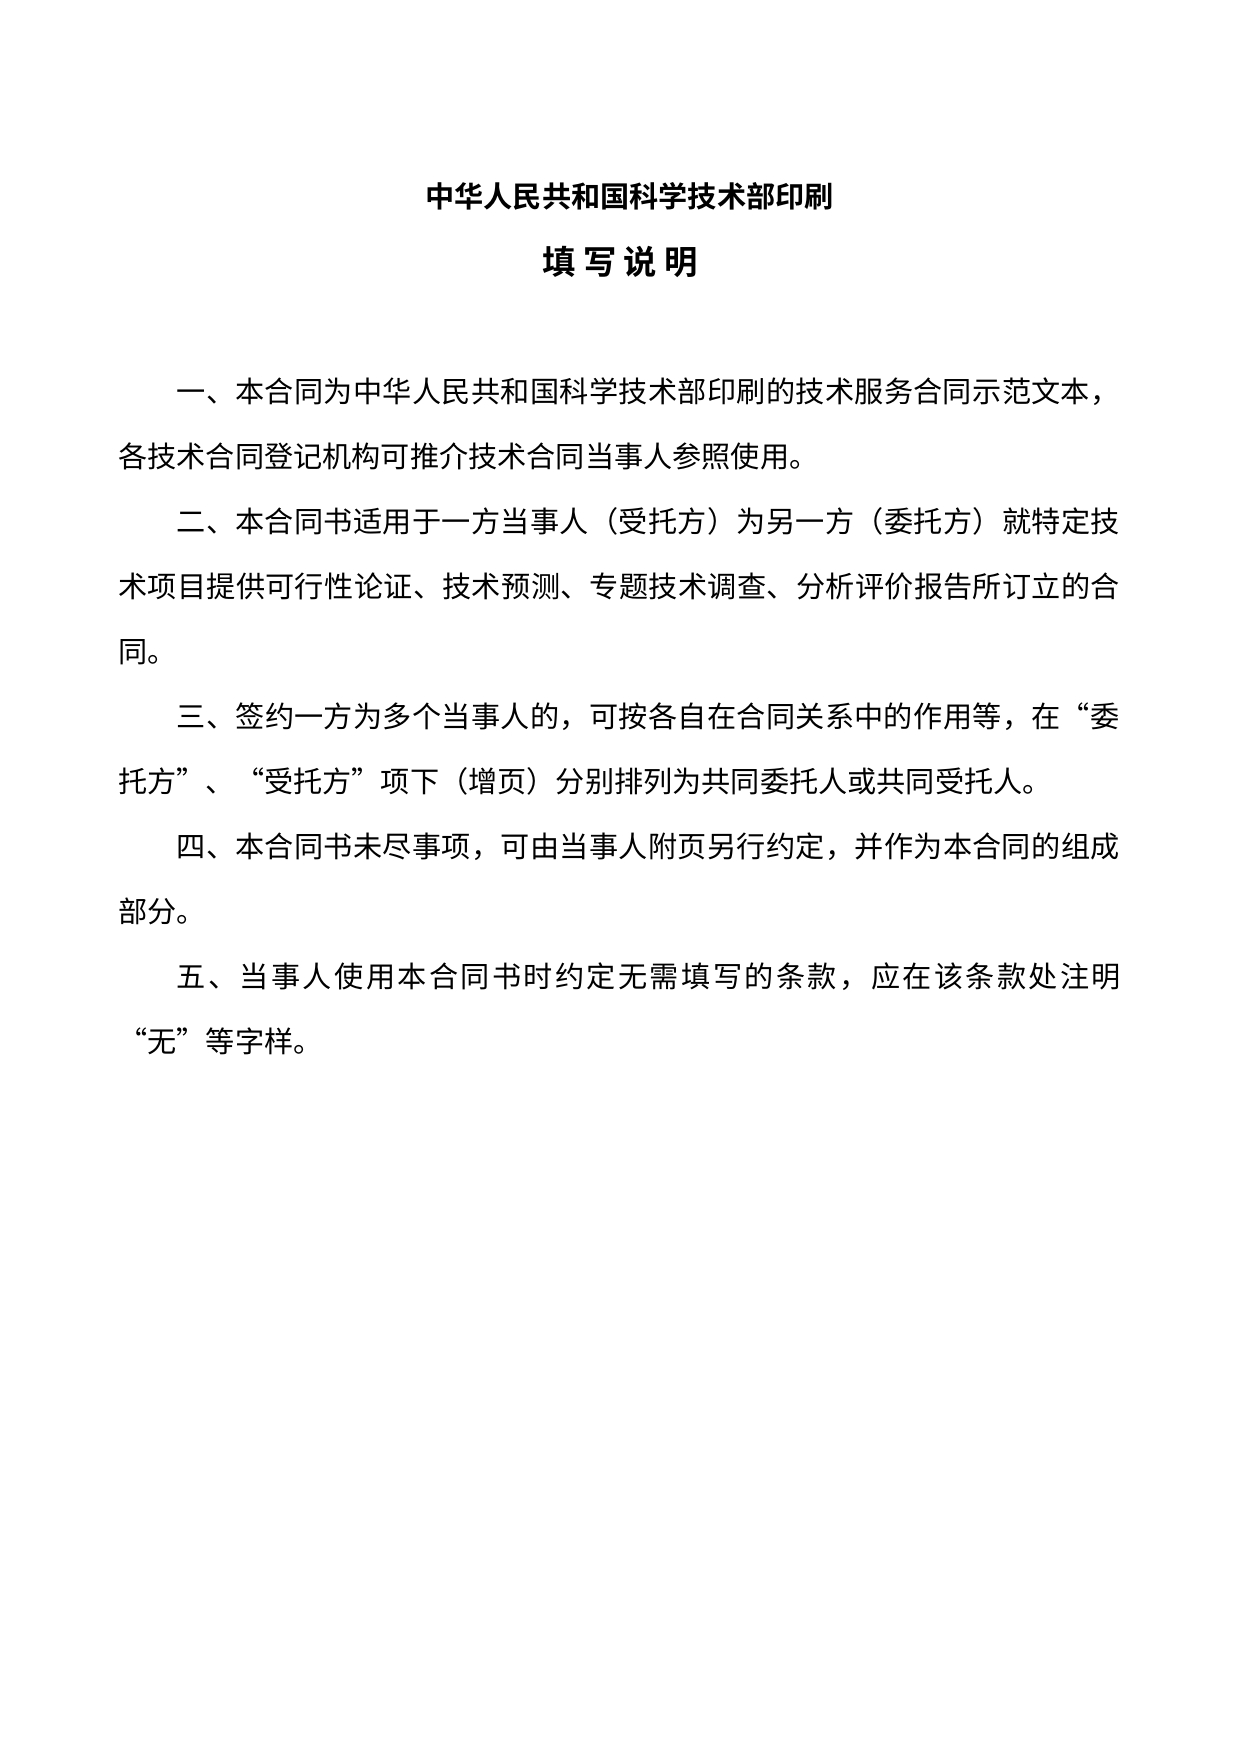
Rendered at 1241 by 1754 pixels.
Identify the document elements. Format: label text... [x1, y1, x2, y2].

text 一、本合同为中华人民共和国科学技术部印刷的技术服务合同示范文本，各技术合同登记机构可推介技术合同当事人参照使用。 [118, 358, 1122, 488]
text 二、本合同书适用于一方当事人（受托方）为另一方（委托方）就特定技术项目提供可行性论证、技术预测、专题技术调查、分析评价报告所订立的合同。 [118, 488, 1122, 683]
text 四、本合同书未尽事项，可由当事人附页另行约定，并作为本合同的组成部分。 [118, 813, 1122, 943]
text 三、签约一方为多个当事人的，可按各自在合同关系中的作用等，在“委托方”、“受托方”项下（增页）分别排列为共同委托人或共同受托人。 [118, 683, 1122, 813]
text 填 写 说 明 [118, 228, 1122, 293]
text 中华人民共和国科学技术部印刷 [137, 163, 1122, 228]
text 五、当事人使用本合同书时约定无需填写的条款，应在该条款处注明“无”等字样。 [118, 943, 1122, 1073]
